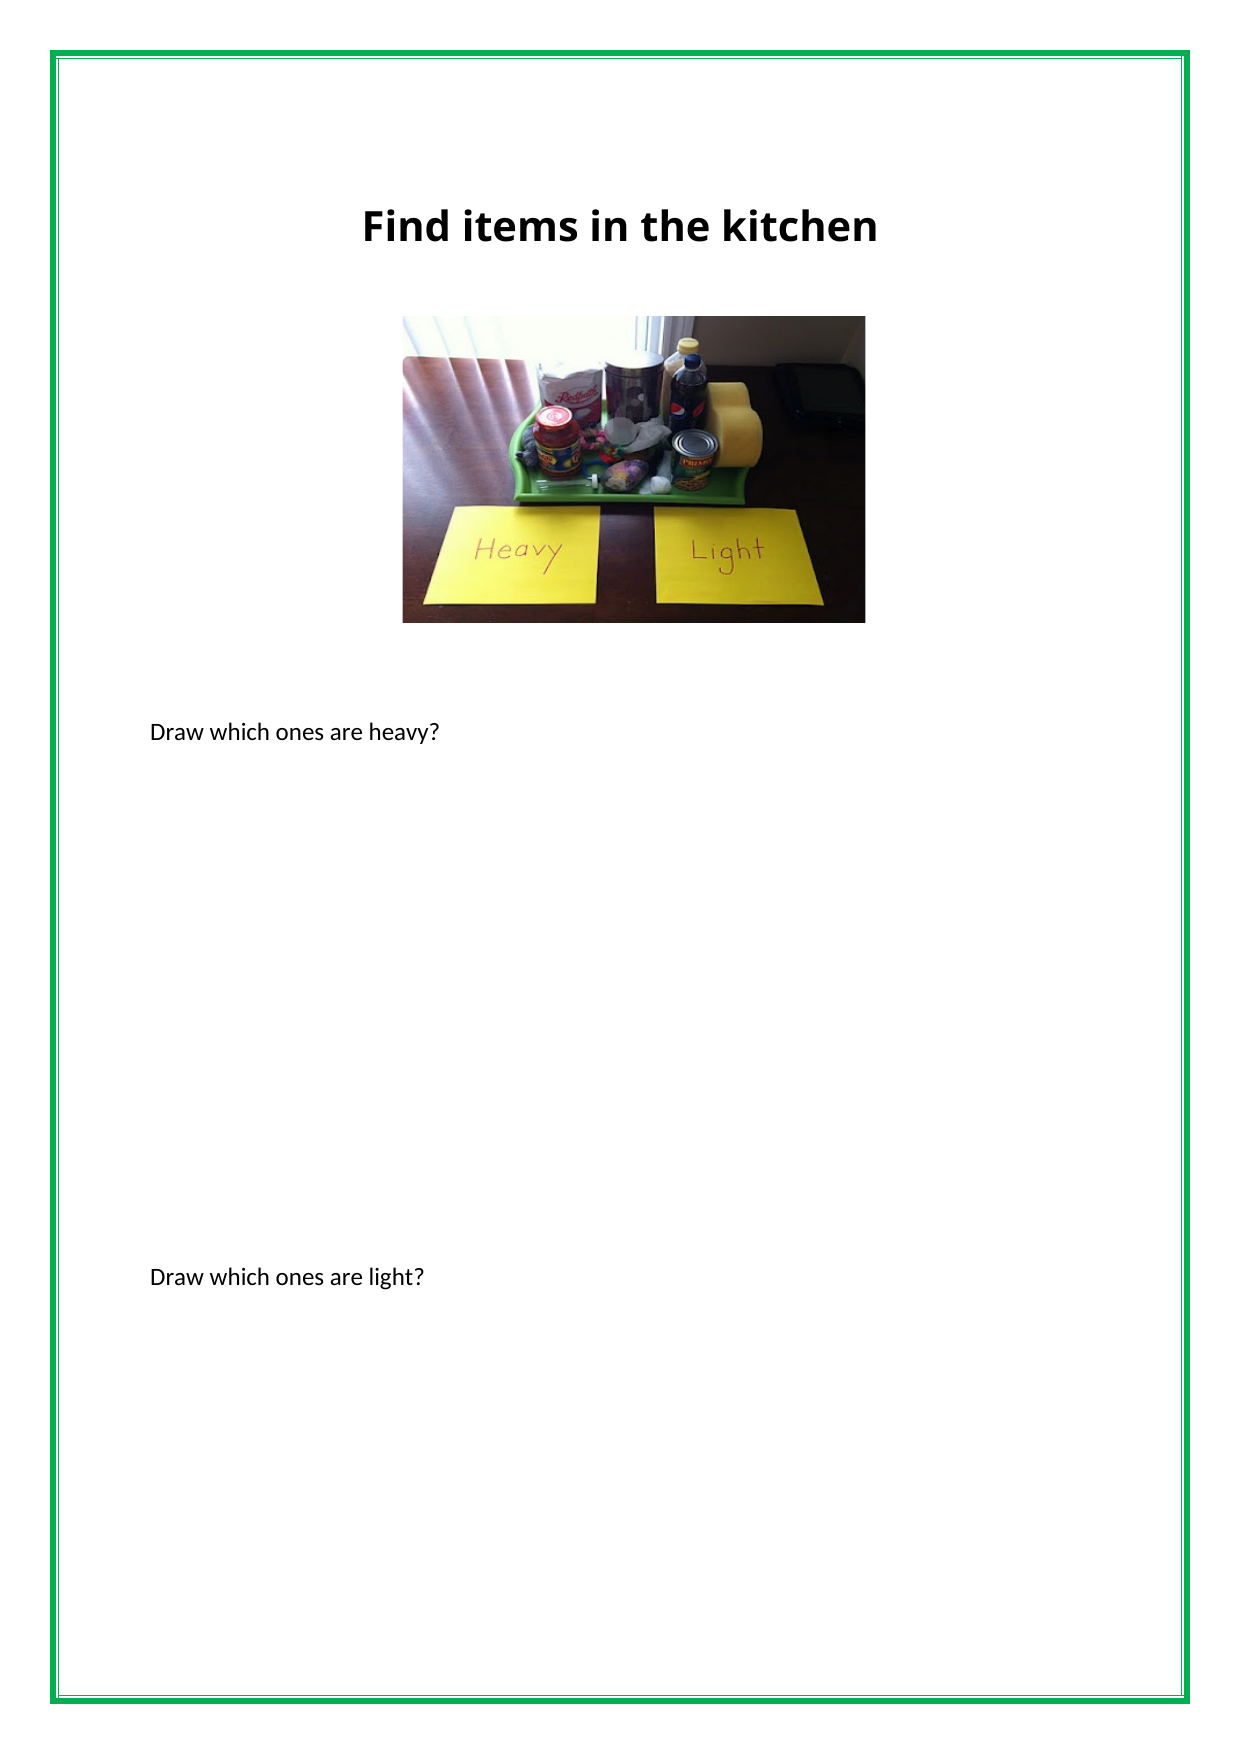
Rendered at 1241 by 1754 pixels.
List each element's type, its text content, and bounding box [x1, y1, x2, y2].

text Draw which ones are light? [150, 1261, 1090, 1292]
picture [402, 316, 866, 623]
text Find items in the kitchen [150, 197, 1090, 254]
text Draw which ones are heavy? [150, 716, 1090, 746]
